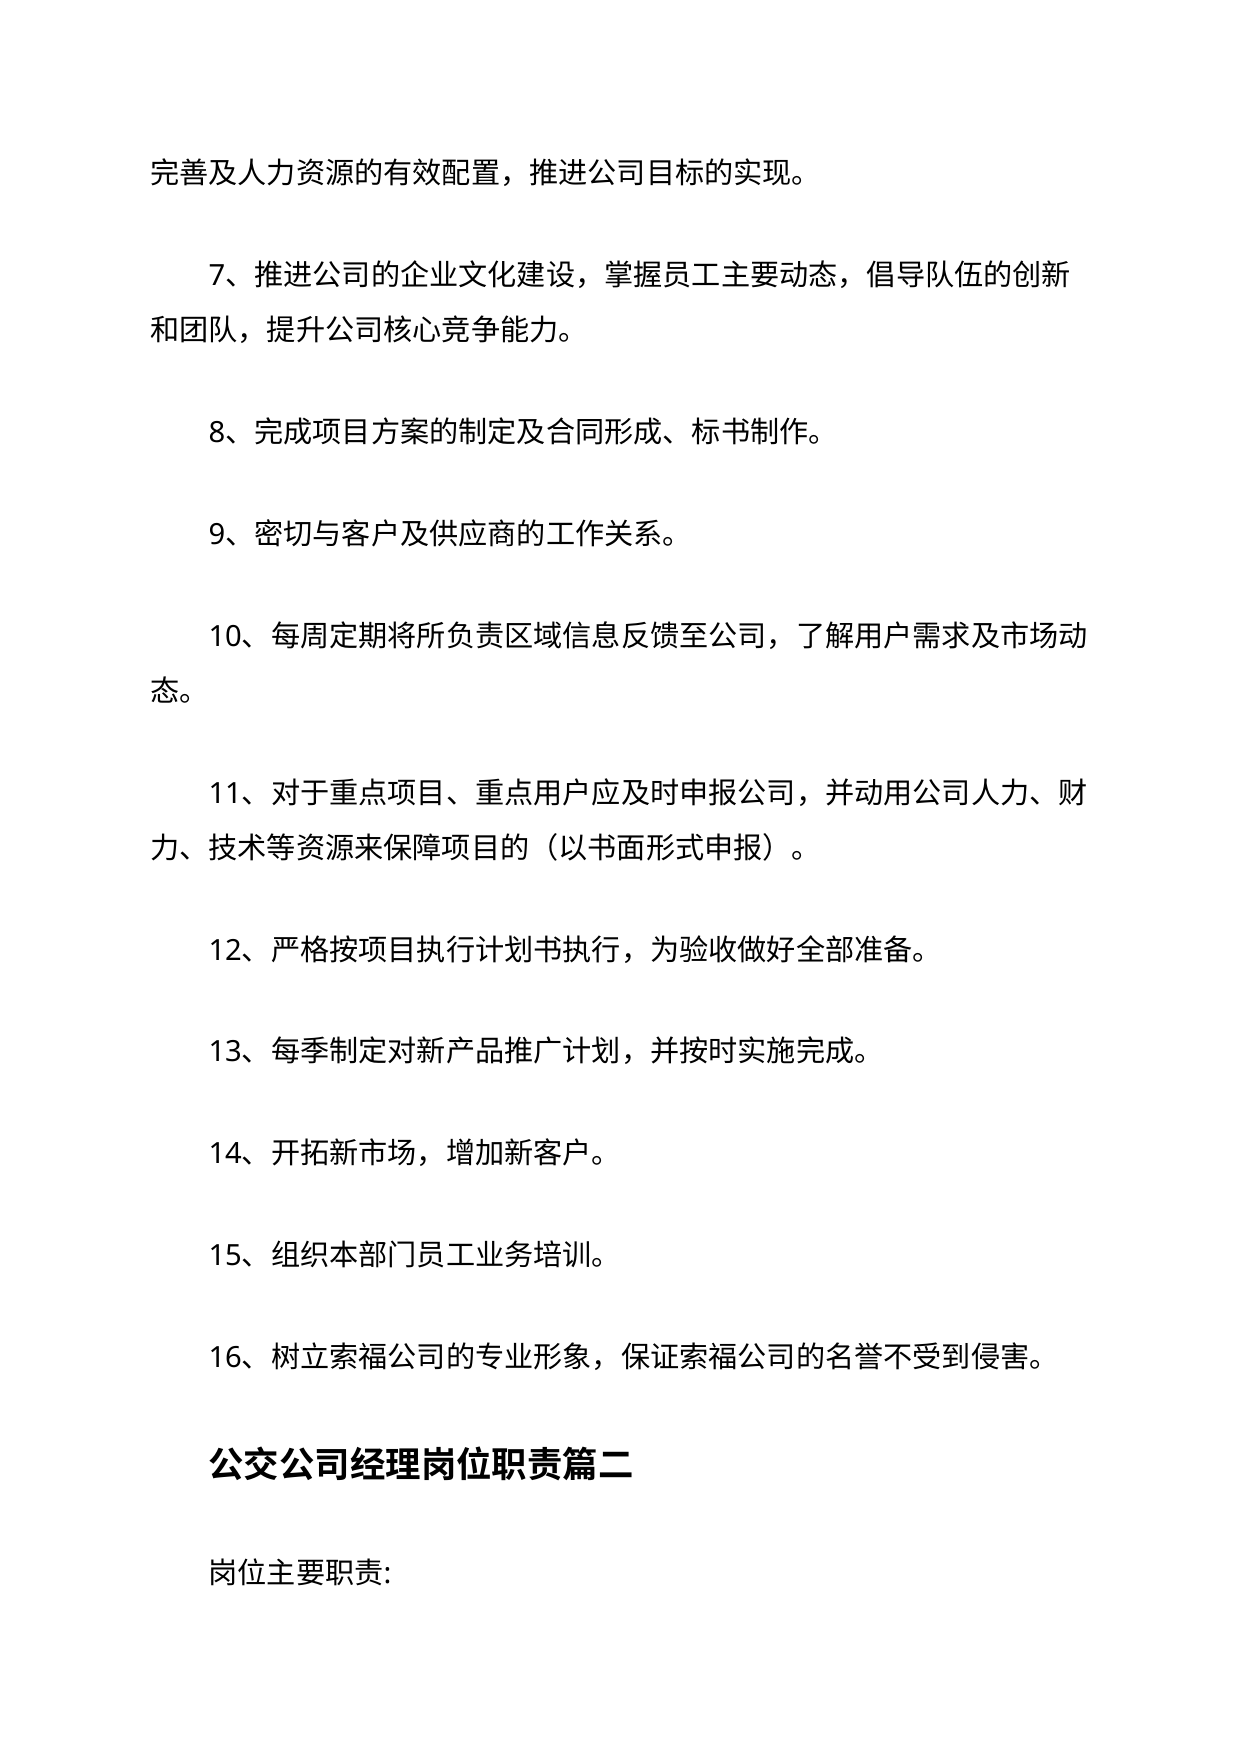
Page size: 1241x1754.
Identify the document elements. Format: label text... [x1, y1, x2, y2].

text 15、组织本部门员工业务培训。 [150, 1232, 1090, 1274]
text 8、完成项目方案的制定及合同形成、标书制作。 [150, 408, 1090, 451]
text 7、推进公司的企业文化建设，掌握员工主要动态，倡导队伍的创新和团队，提升公司核心竞争能力。 [150, 252, 1090, 349]
text 岗位主要职责: [150, 1549, 1090, 1592]
text 11、对于重点项目、重点用户应及时申报公司，并动用公司人力、财力、技术等资源来保障项目的（以书面形式申报）。 [150, 769, 1090, 867]
text 12、严格按项目执行计划书执行，为验收做好全部准备。 [150, 926, 1090, 968]
text 10、每周定期将所负责区域信息反馈至公司，了解用户需求及市场动态。 [150, 612, 1090, 710]
text 13、每季制定对新产品推广计划，并按时实施完成。 [150, 1028, 1090, 1070]
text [150, 150, 1090, 192]
text 公交公司经理岗位职责篇二 [150, 1436, 1090, 1487]
text 9、密切与客户及供应商的工作关系。 [150, 511, 1090, 553]
text 16、树立索福公司的专业形象，保证索福公司的名誉不受到侵害。 [150, 1334, 1090, 1376]
text 14、开拓新市场，增加新客户。 [150, 1130, 1090, 1172]
